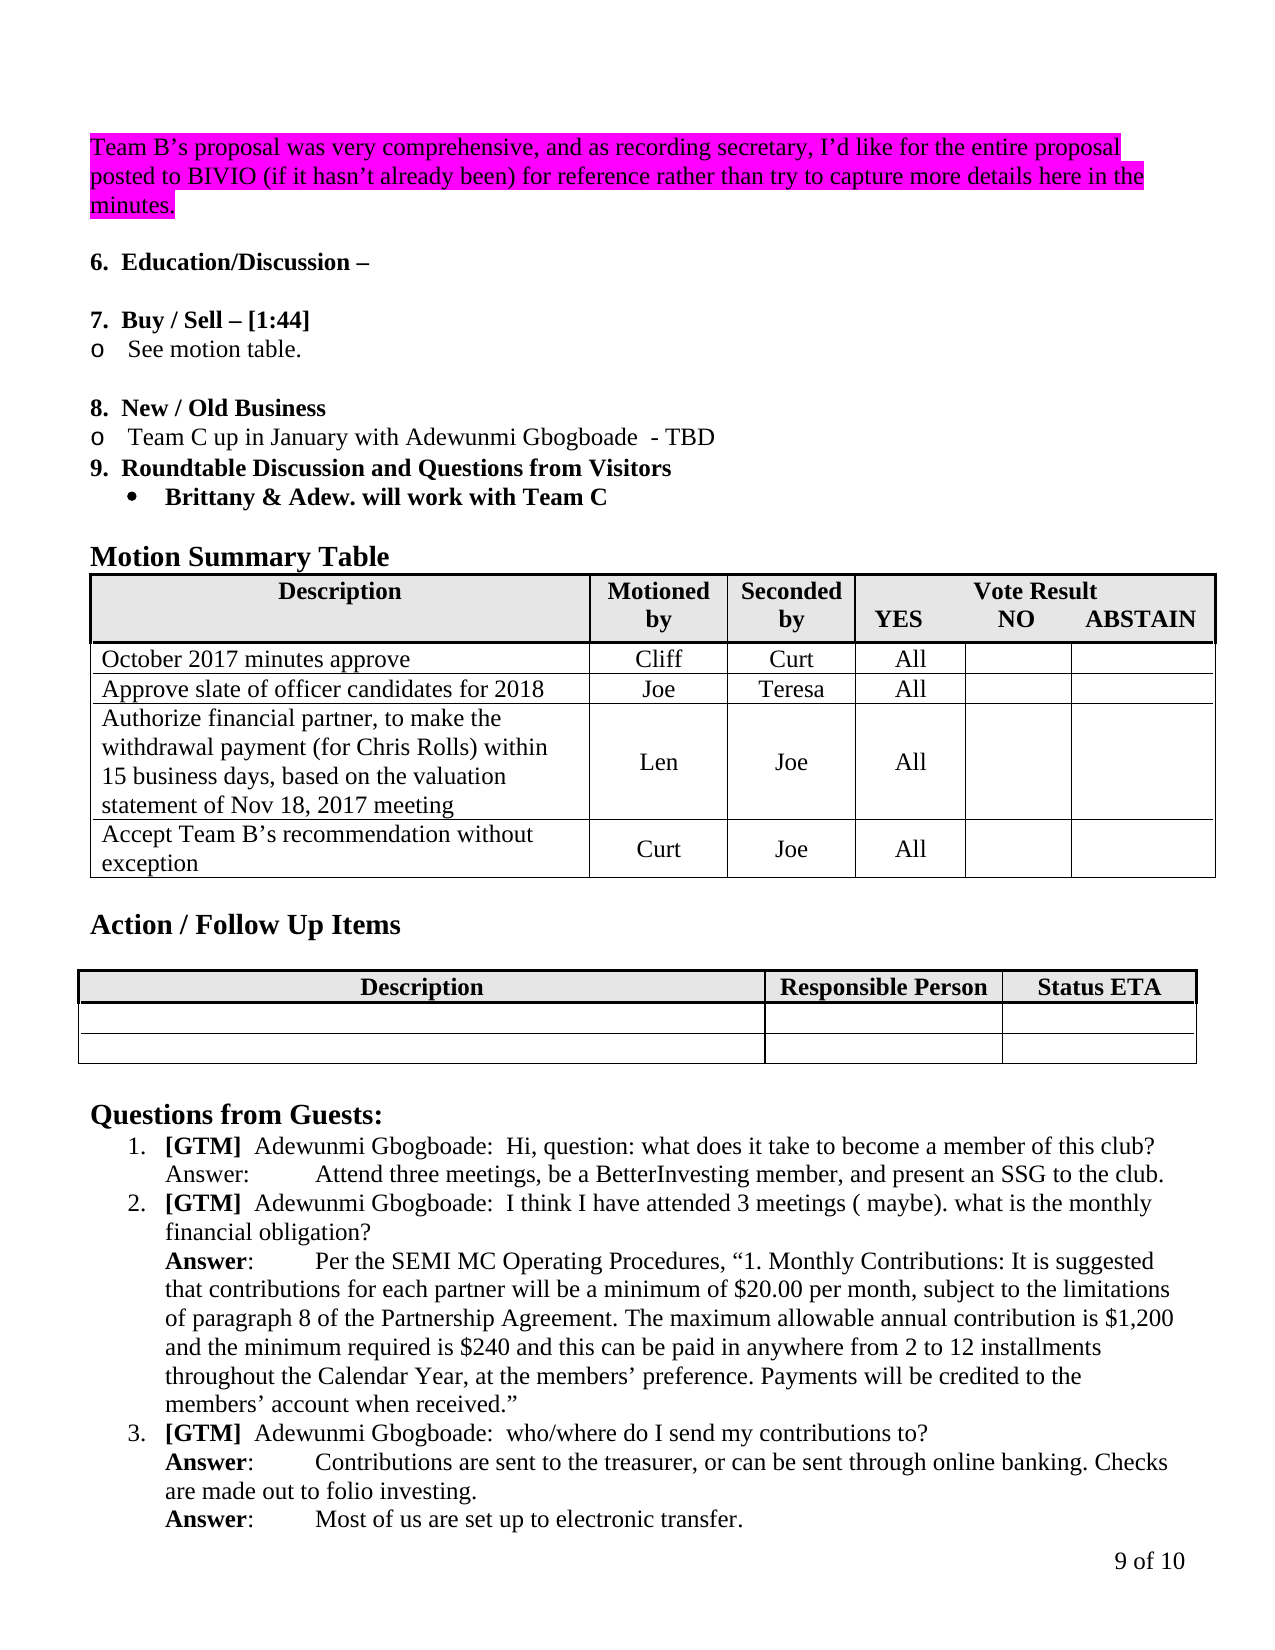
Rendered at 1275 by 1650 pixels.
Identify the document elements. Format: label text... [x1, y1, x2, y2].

table_cell All [856, 674, 965, 702]
list Brittany & Adew. will work with Team C [127, 482, 1185, 510]
text Answer: Most of us are set up to electronic transfer. [90, 1504, 1185, 1533]
table_cell Cliff [590, 644, 727, 673]
table_cell [79, 1033, 764, 1063]
table_cell Joe [728, 704, 855, 818]
text Answer: Attend three meetings, be a BetterInvesting member, and present an SSG to the club. [90, 1159, 1185, 1188]
list [GTM] Adewunmi Gbogboade: I think I have attended 3 meetings ( maybe). what is the monthly financial obligation? [127, 1188, 1185, 1246]
table_cell All [856, 704, 965, 818]
text Answer: Contributions are sent to the treasurer, or can be sent through online banking. Checks are made out to folio investing. [90, 1447, 1185, 1504]
text Team B’s proposal was very comprehensive, and as recording secretary, I’d like for the entire proposal posted to BIVIO (if it hasn’t already been) for reference rather than try to capture more details here in the minutes. [90, 132, 1185, 219]
table_cell [1003, 1001, 1196, 1033]
text 8. New / Old Business [90, 393, 1185, 422]
text 7. Buy / Sell – [1:44] [90, 305, 1185, 334]
table_header Description [92, 576, 589, 641]
text Action / Follow Up Items [90, 907, 1185, 940]
table_cell [966, 644, 1071, 673]
table_header Responsible Person [766, 972, 1002, 1001]
text Questions from Guests: [90, 1097, 1185, 1131]
list [GTM] Adewunmi Gbogboade: Hi, question: what does it take to become a member of this club? [127, 1131, 1185, 1159]
table_cell Curt [728, 644, 855, 673]
table_cell [966, 820, 1071, 877]
list See motion table. [90, 334, 1185, 364]
table_cell Approve slate of officer candidates for 2018 [91, 673, 589, 702]
table_cell [966, 704, 1071, 818]
table_cell All [856, 644, 965, 673]
table_cell October 2017 minutes approve [91, 642, 589, 673]
list [GTM] Adewunmi Gbogboade: who/where do I send my contributions to? [127, 1418, 1185, 1447]
table_cell Teresa [728, 674, 855, 702]
table_cell [966, 674, 1071, 702]
table_cell [1072, 641, 1215, 673]
table_header Status ETA [1003, 972, 1195, 1001]
table_cell Authorize financial partner, to make the withdrawal payment (for Chris Rolls) within 15 business days, based on the valuation statement of Nov 18, 2017 meeting [91, 703, 589, 818]
text 6. Education/Discussion – [90, 247, 1185, 276]
table_cell [1072, 673, 1215, 702]
table_cell [79, 1001, 764, 1033]
table_cell Len [590, 704, 727, 818]
table_header Vote Result YES NO ABSTAIN [856, 576, 1214, 641]
table_cell All [856, 820, 965, 877]
table_cell Curt [590, 820, 727, 877]
table_header Seconded by [728, 576, 854, 641]
table_cell Joe [728, 820, 855, 877]
text Motion Summary Table [90, 539, 1185, 573]
text Answer: Per the SEMI MC Operating Procedures, “1. Monthly Contributions: It is suggested that contributions for each partner will be a minimum of $20.00 per month, subject to the limitations of paragraph 8 of the Partnership Agreement. The maximum allowable annual contribution is $1,200 and the minimum required is $240 and this can be paid in anywhere from 2 to 12 installments throughout the Calendar Year, at the members’ preference. Payments will be credited to the members’ account when received.” [156, 1246, 1185, 1418]
table_header Motioned by [591, 576, 727, 641]
table_cell [766, 1004, 1002, 1033]
table_cell Joe [590, 674, 727, 702]
table_cell [766, 1034, 1002, 1063]
table_cell Accept Team B’s recommendation without exception [91, 819, 589, 877]
text 9. Roundtable Discussion and Questions from Visitors [90, 453, 1185, 482]
table_cell [1003, 1033, 1196, 1063]
table_header Description [80, 972, 764, 1001]
table_cell [1072, 703, 1215, 818]
list Team C up in January with Adewunmi Gbogboade - TBD [90, 422, 1185, 453]
table_cell [1072, 819, 1215, 877]
